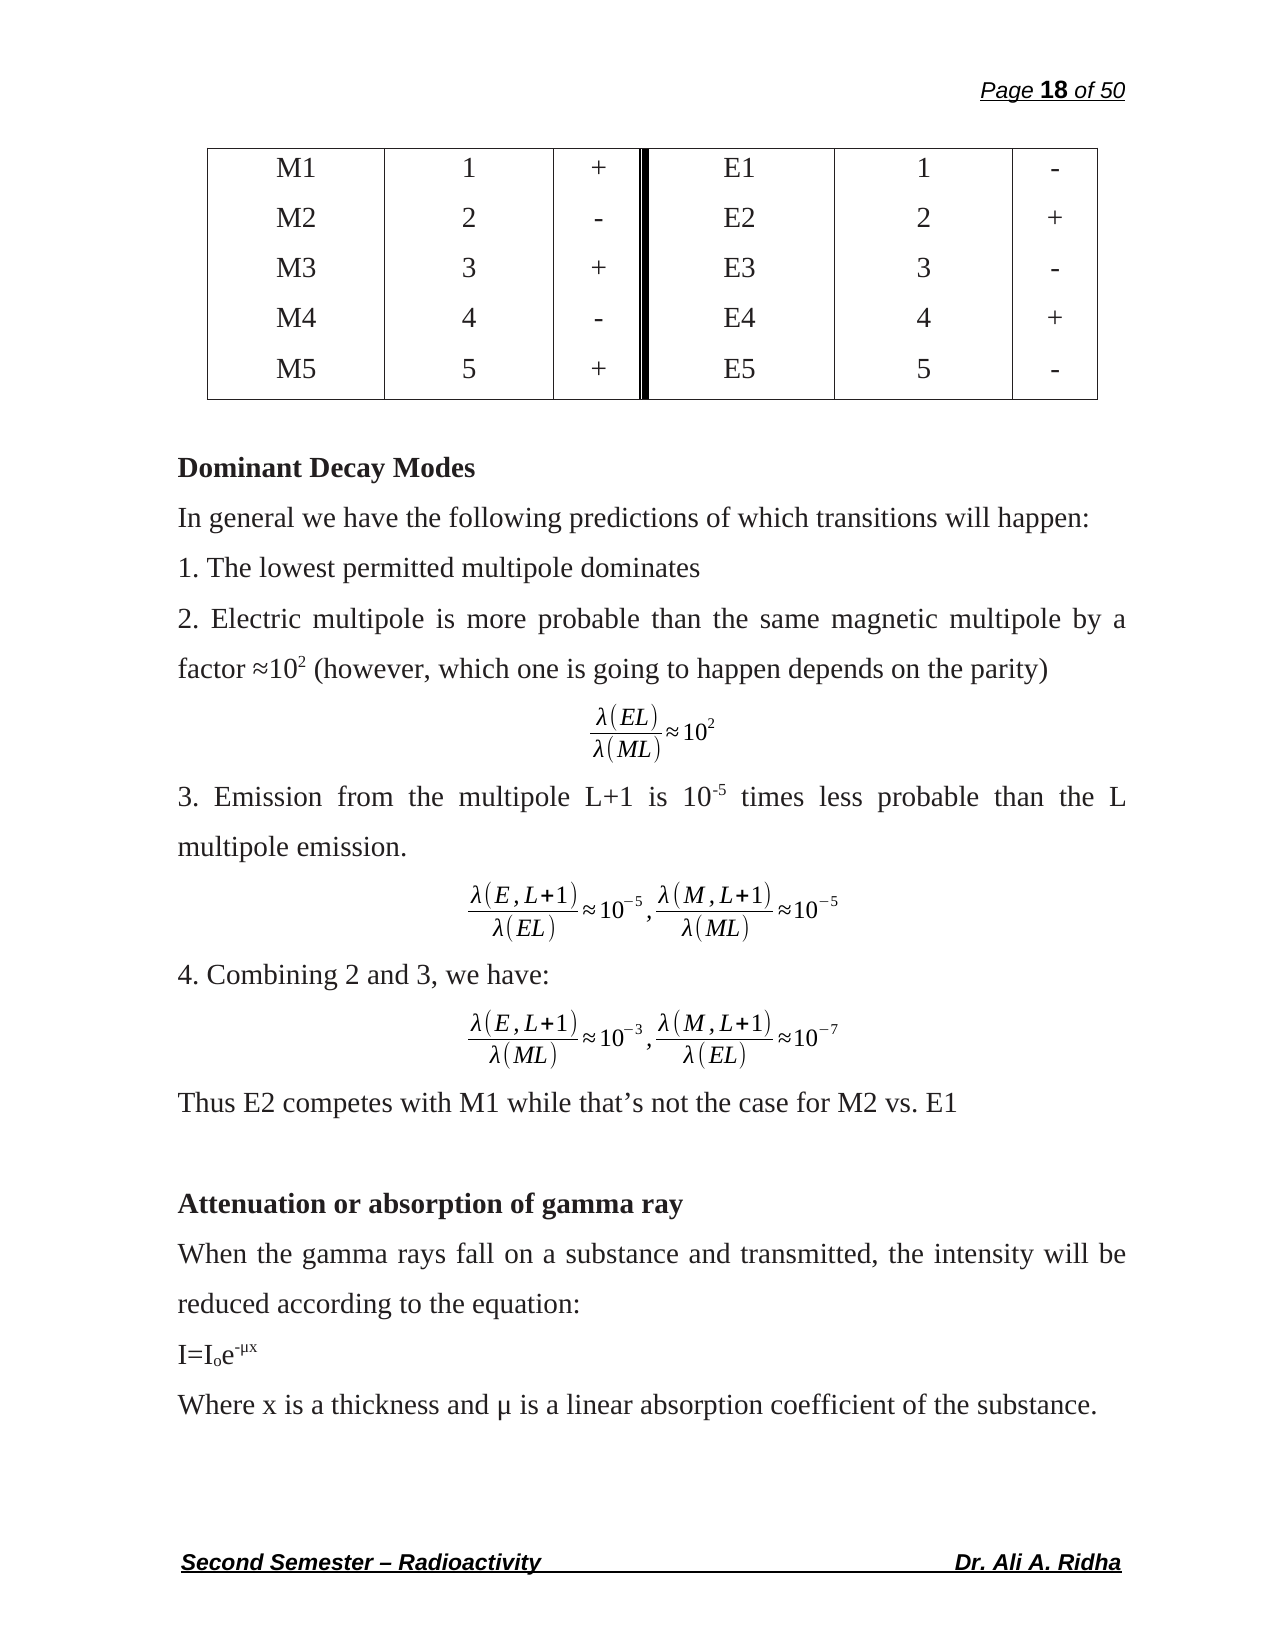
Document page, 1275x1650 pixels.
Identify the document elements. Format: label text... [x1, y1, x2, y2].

table_cell + - + - + [554, 149, 639, 399]
text Where x is a thickness and μ is a linear absorption coefficient of the substance. [177, 1387, 1127, 1421]
table_cell - + - + - [1013, 149, 1097, 399]
text When the gamma rays fall on a substance and transmitted, the intensity will be reduced according to the equation: [177, 1236, 1127, 1320]
text 1. The lowest permitted multipole dominates [177, 551, 1127, 584]
text 2. Electric multipole is more probable than the same magnetic multipole by a factor ≈102 (however, which one is going to happen depends on the parity) [177, 601, 1127, 685]
text I=Ioe-μx [177, 1337, 1127, 1370]
table_cell 1 2 3 4 5 [835, 149, 1012, 399]
table_cell 1 2 3 4 5 [385, 149, 553, 399]
text 4. Combining 2 and 3, we have: [177, 957, 1127, 991]
text In general we have the following predictions of which transitions will happen: [177, 500, 1127, 534]
text Thus E2 competes with M1 while that’s not the case for M2 vs. E1 [177, 1085, 1127, 1119]
table_cell M1 M2 M3 M4 M5 [208, 149, 384, 399]
text Attenuation or absorption of gamma ray [177, 1186, 1127, 1219]
text 3. Emission from the multipole L+1 is 10-5 times less probable than the L multipole emission. [177, 779, 1127, 863]
table_cell E1 E2 E3 E4 E5 [649, 149, 834, 399]
text Dominant Decay Modes [177, 450, 1127, 483]
